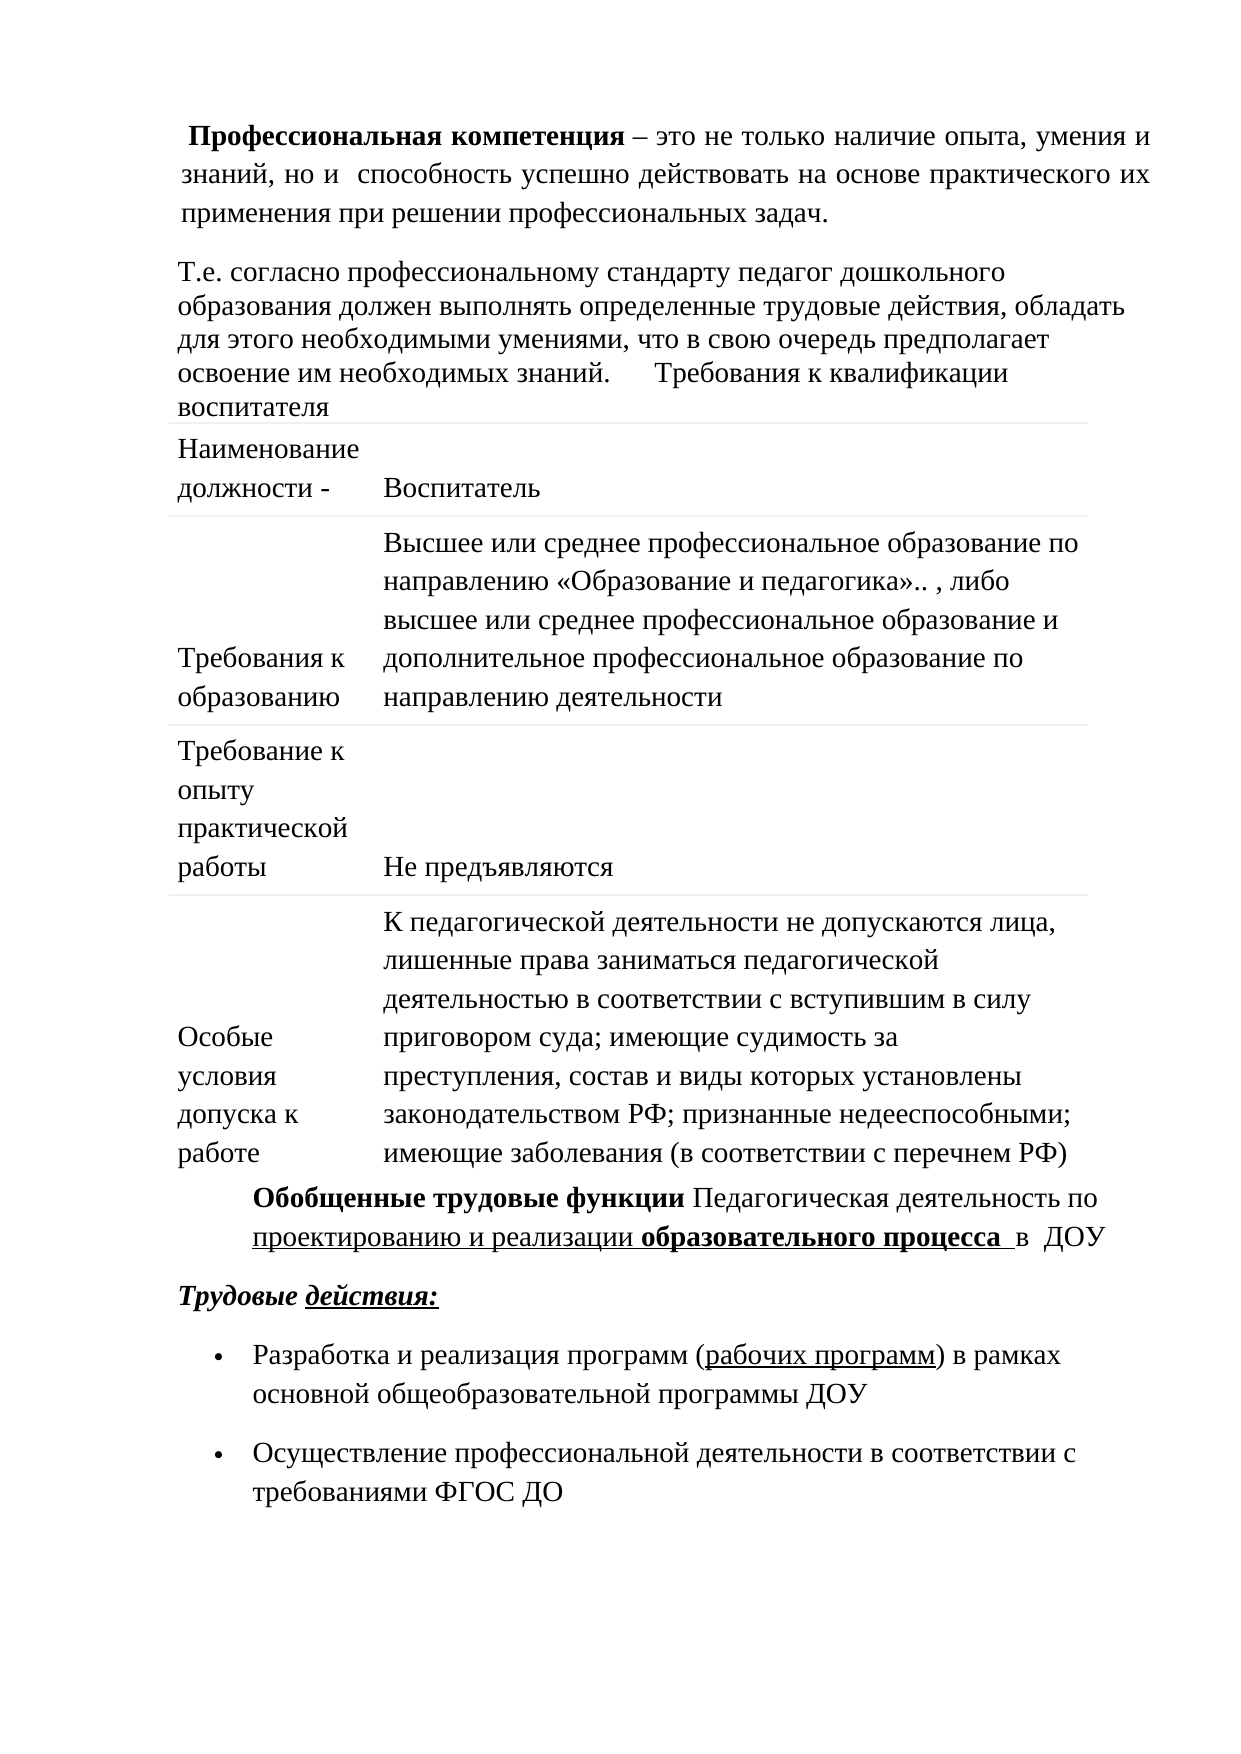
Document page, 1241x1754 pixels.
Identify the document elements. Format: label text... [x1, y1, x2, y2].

table_cell Требования к образованию [169, 517, 375, 724]
table_header Воспитатель [375, 424, 1088, 515]
table_header Наименование должности - [169, 424, 375, 515]
table_cell К педагогической деятельности не допускаются лица, лишенные права заниматься педагогической деятельностью в соответствии с вступившим в силу приговором суда; имеющие судимость за преступления, состав и виды которых установлены законодательством РФ; признанные недееспособными; имеющие заболевания (в соответствии с перечнем РФ) [375, 896, 1088, 1180]
text Т.е. согласно профессиональному стандарту педагог дошкольного образования должен выполнять определенные трудовые действия, обладать для этого необходимыми умениями, что в свою очередь предполагает освоение им необходимых знаний. Требования к квалификации воспитателя [177, 254, 1152, 422]
table_cell Требование к опыту практической работы [169, 726, 375, 894]
list Разработка и реализация программ (рабочих программ) в рамках основной общеобразовательной программы ДОУ [215, 1337, 1152, 1409]
table_cell Особые условия допуска к работе [169, 896, 375, 1180]
text Профессиональная компетенция – это не только наличие опыта, умения и знаний, но и способность успешно действовать на основе практического их применения при решении профессиональных задач. [181, 118, 1152, 229]
list Осуществление профессиональной деятельности в соответствии с требованиями ФГОС ДО [215, 1435, 1152, 1507]
table_cell Не предъявляются [375, 726, 1088, 894]
table_cell Высшее или среднее профессиональное образование по направлению «Образование и педагогика».. , либо высшее или среднее профессиональное образование и дополнительное профессиональное образование по направлению деятельности [375, 517, 1088, 724]
text Трудовые действия: [177, 1278, 1152, 1312]
text Обобщенные трудовые функции Педагогическая деятельность по проектированию и реализации образовательного процесса в ДОУ [252, 1180, 1152, 1252]
